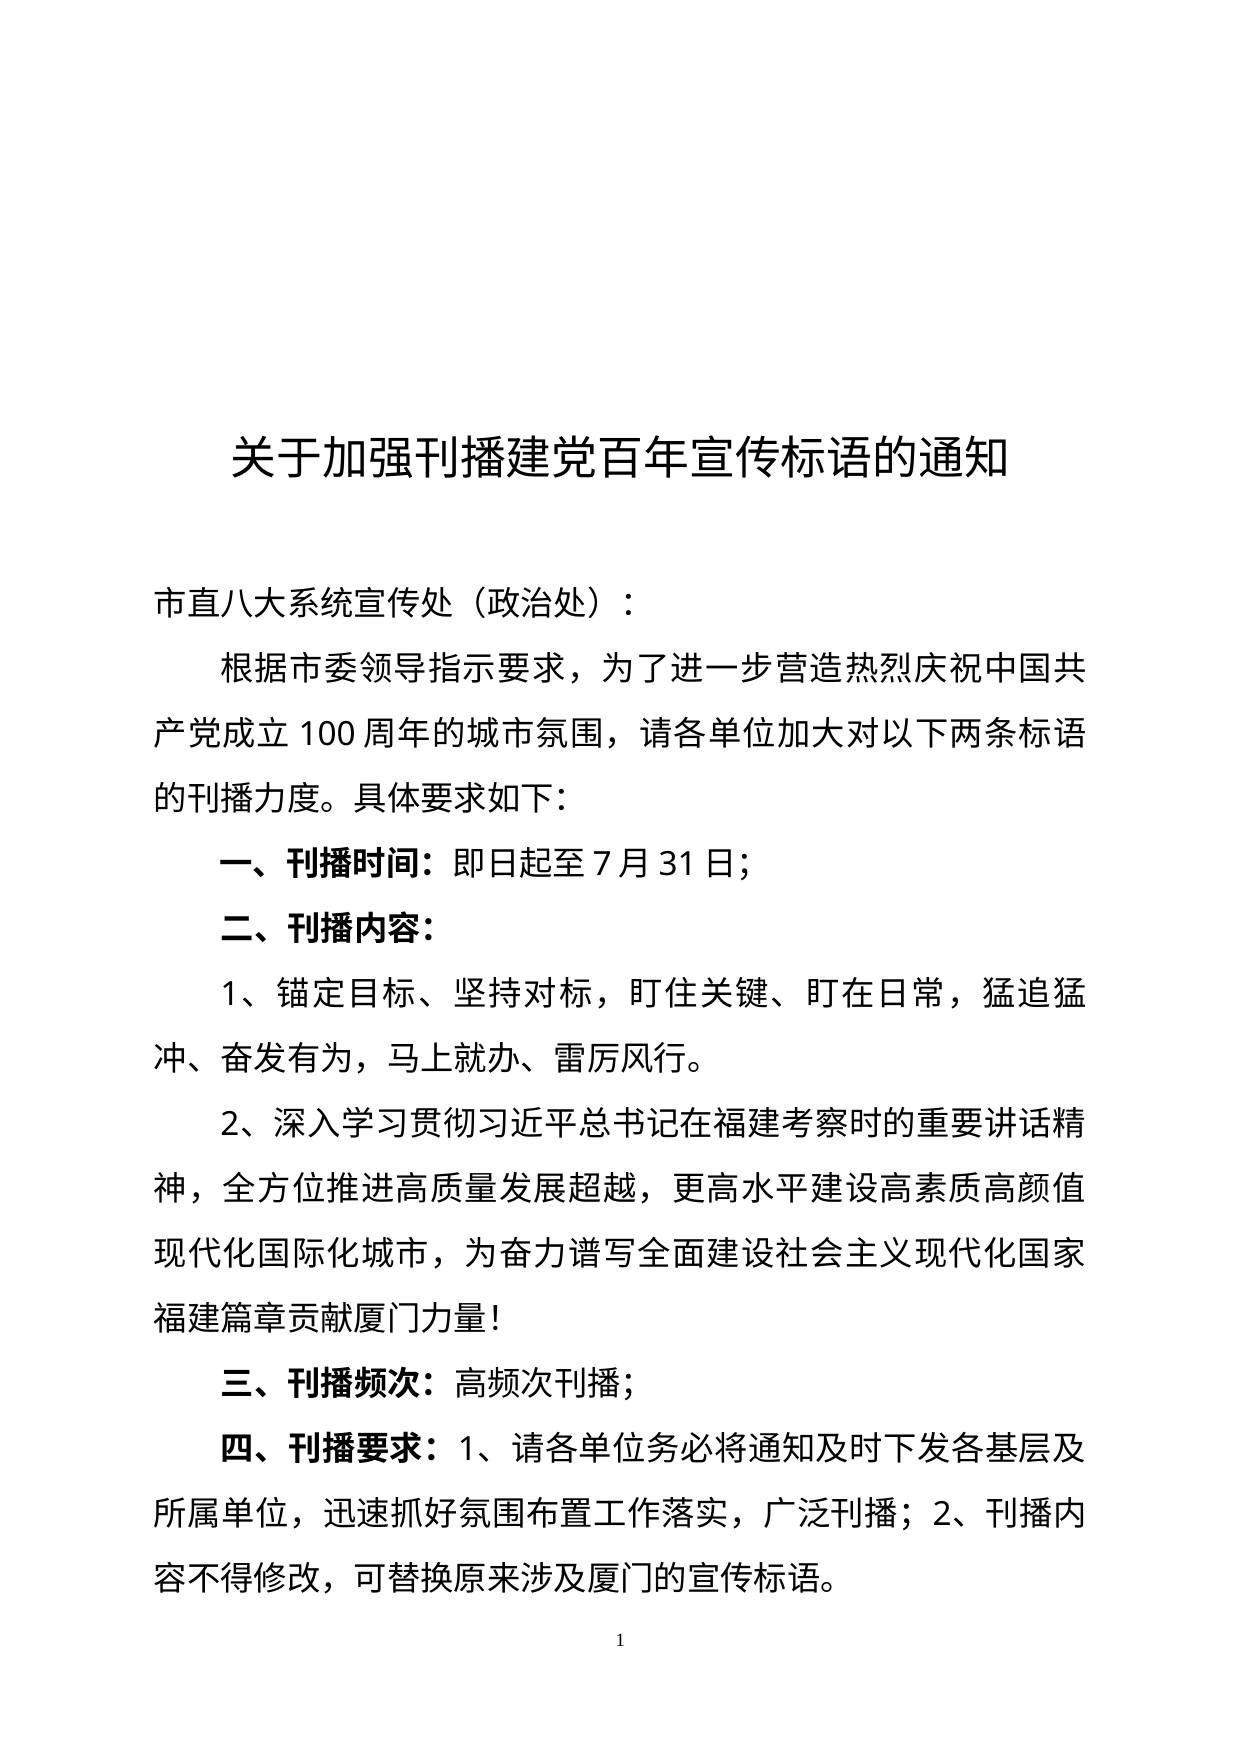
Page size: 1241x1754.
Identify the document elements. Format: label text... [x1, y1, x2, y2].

text 四、刊播要求：1、请各单位务必将通知及时下发各基层及所属单位，迅速抓好氛围布置工作落实，广泛刊播；2、刊播内容不得修改，可替换原来涉及厦门的宣传标语。 [153, 1413, 1087, 1608]
text 三、刊播频次：高频次刊播； [153, 1348, 1087, 1413]
text 1、锚定目标、坚持对标，盯住关键、盯在日常，猛追猛冲、奋发有为，马上就办、雷厉风行。 [153, 958, 1087, 1088]
text 2、深入学习贯彻习近平总书记在福建考察时的重要讲话精神，全方位推进高质量发展超越，更高水平建设高素质高颜值现代化国际化城市，为奋力谱写全面建设社会主义现代化国家福建篇章贡献厦门力量！ [153, 1088, 1087, 1348]
text 关于加强刊播建党百年宣传标语的通知 [153, 406, 1087, 503]
text 一、刊播时间：即日起至7月31日； [153, 828, 1087, 893]
text 根据市委领导指示要求，为了进一步营造热烈庆祝中国共产党成立100周年的城市氛围，请各单位加大对以下两条标语的刊播力度。具体要求如下： [153, 633, 1087, 828]
text 二、刊播内容： [153, 893, 1087, 958]
text 市直八大系统宣传处（政治处）： [153, 568, 1087, 633]
